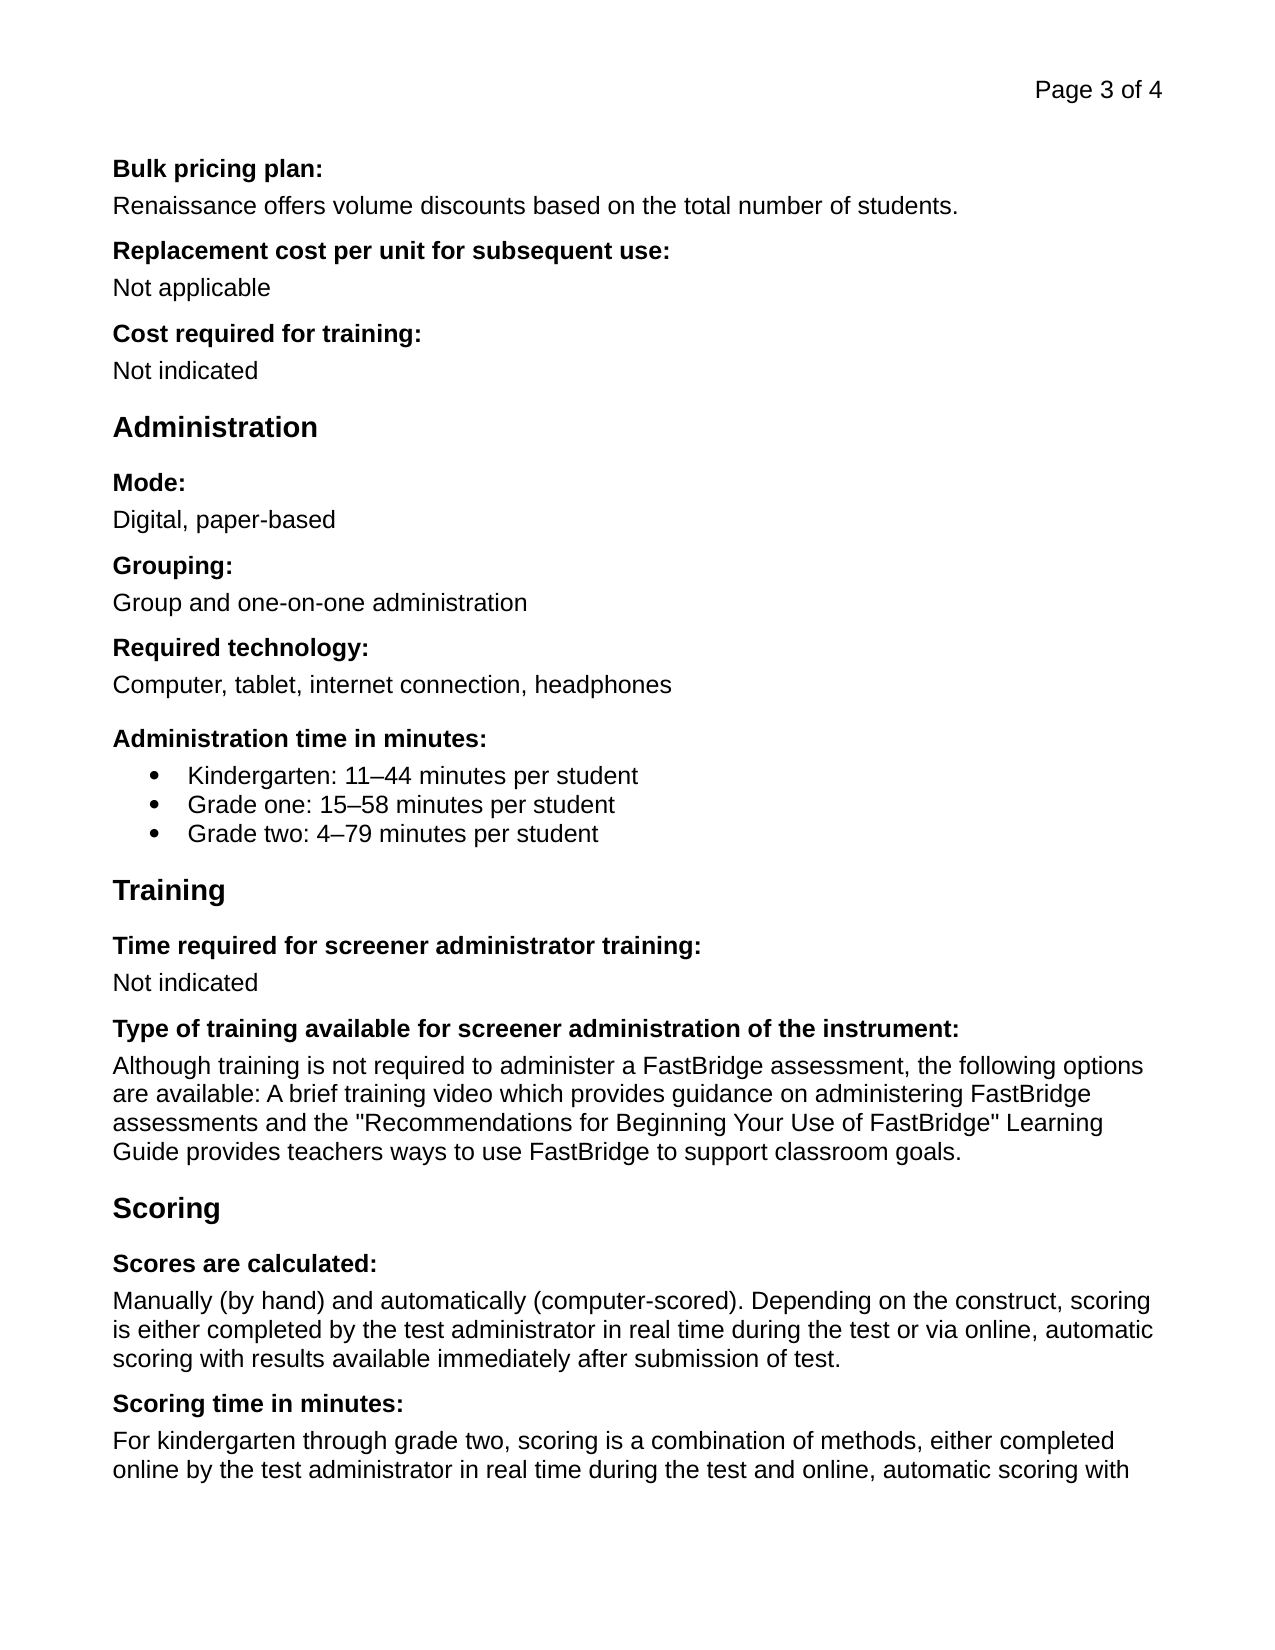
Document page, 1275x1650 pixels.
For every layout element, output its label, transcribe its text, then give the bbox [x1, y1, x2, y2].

text Group and one-on-one administration [112, 588, 1162, 616]
list Kindergarten: 11–44 minutes per student [150, 761, 1162, 790]
text Although training is not required to administer a FastBridge assessment, the following options are available: A brief training video which provides guidance on administering FastBridge assessments and the "Recommendations for Beginning Your Use of FastBridge" Learning Guide provides teachers ways to use FastBridge to support classroom goals. [112, 1051, 1162, 1166]
list Grade two: 4–79 minutes per student [150, 819, 1162, 848]
text Digital, paper-based [112, 505, 1162, 534]
subtitle Training [112, 873, 1162, 906]
subtitle Time required for screener administrator training: [112, 931, 1162, 960]
subtitle Bulk pricing plan: [112, 154, 1162, 182]
subtitle Replacement cost per unit for subsequent use: [112, 236, 1162, 265]
subtitle Scoring [112, 1191, 1162, 1224]
subtitle Scores are calculated: [112, 1249, 1162, 1278]
text Not indicated [112, 356, 1162, 384]
subtitle Administration time in minutes: [112, 724, 1162, 753]
text Renaissance offers volume discounts based on the total number of students. [112, 191, 1162, 219]
subtitle Grouping: [112, 551, 1162, 579]
subtitle Scoring time in minutes: [112, 1389, 1162, 1418]
text Not applicable [112, 273, 1162, 302]
list Grade one: 15–58 minutes per student [150, 790, 1162, 819]
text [112, 1426, 1162, 1484]
text Manually (by hand) and automatically (computer-scored). Depending on the construct, scoring is either completed by the test administrator in real time during the test or via online, automatic scoring with results available immediately after submission of test. [112, 1286, 1162, 1373]
subtitle Type of training available for screener administration of the instrument: [112, 1014, 1162, 1042]
subtitle Administration [112, 409, 1162, 443]
subtitle Required technology: [112, 633, 1162, 662]
subtitle Mode: [112, 468, 1162, 497]
text Not indicated [112, 968, 1162, 997]
subtitle Cost required for training: [112, 319, 1162, 347]
text Computer, tablet, internet connection, headphones [112, 670, 1162, 699]
